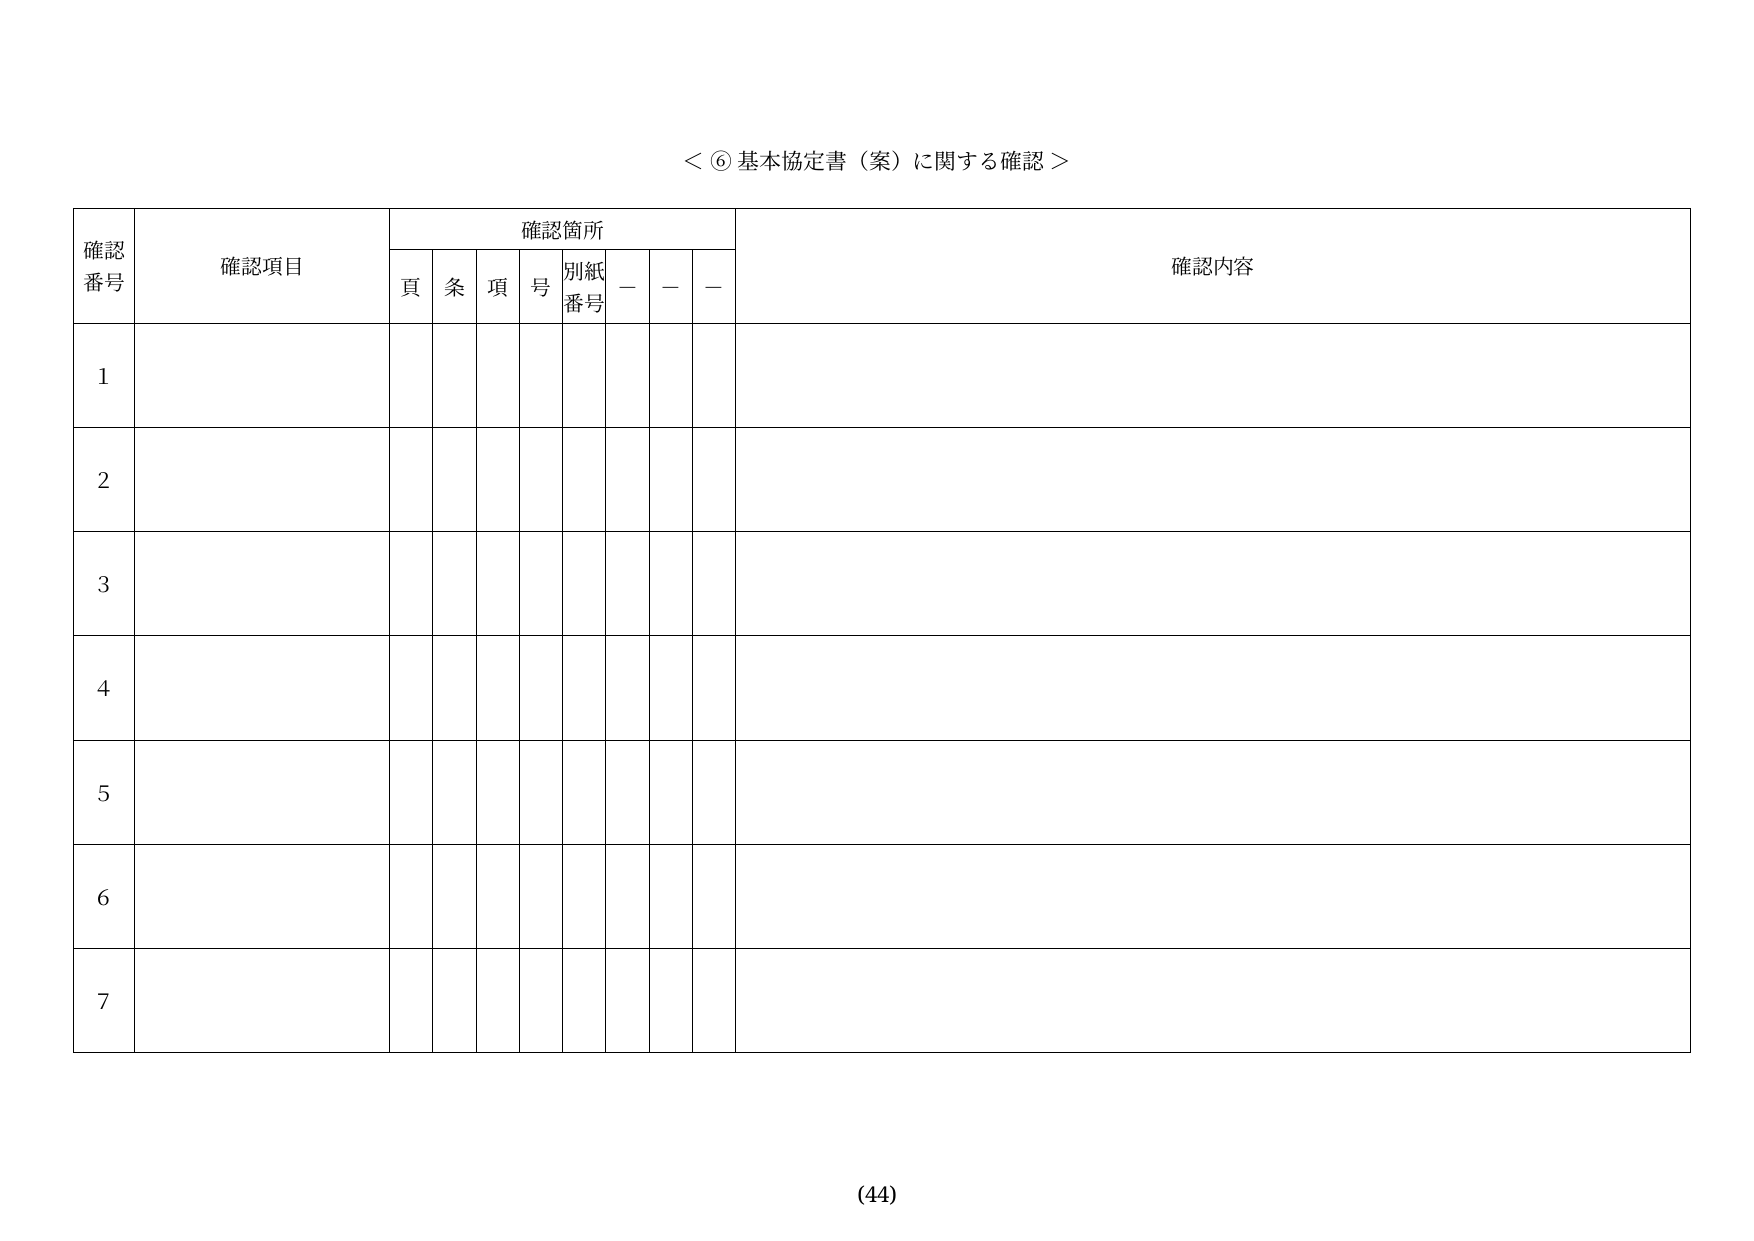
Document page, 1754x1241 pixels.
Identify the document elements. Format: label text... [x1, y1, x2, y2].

table_cell [693, 324, 735, 427]
table_cell [563, 636, 605, 739]
table_cell ６ [74, 845, 134, 948]
table_cell [650, 949, 692, 1052]
table_cell － [650, 250, 692, 323]
table_cell [520, 741, 562, 844]
table_cell [736, 428, 1690, 531]
table_cell [650, 845, 692, 948]
table_cell [650, 741, 692, 844]
table_cell [433, 636, 476, 739]
text ＜ ⑥ 基本協定書（案）に関する確認 ＞ [73, 144, 1681, 176]
table_cell [390, 324, 432, 427]
table_cell [563, 845, 605, 948]
table_cell [520, 428, 562, 531]
table_cell － [693, 250, 735, 323]
table_cell [135, 428, 389, 531]
table_cell [606, 324, 649, 427]
table_cell [563, 428, 605, 531]
table_cell [433, 532, 476, 635]
table_cell ３ [74, 532, 134, 635]
table_cell [736, 845, 1690, 948]
table_cell [520, 845, 562, 948]
table_cell [520, 949, 562, 1052]
table_cell [606, 532, 649, 635]
table_cell [693, 845, 735, 948]
table_cell [135, 532, 389, 635]
table_cell [135, 949, 389, 1052]
table_cell ４ [74, 636, 134, 739]
table_cell [135, 741, 389, 844]
table_cell [390, 949, 432, 1052]
table_cell [693, 949, 735, 1052]
table_cell [693, 636, 735, 739]
table_cell [736, 636, 1690, 739]
table_cell [563, 324, 605, 427]
table_cell － [606, 250, 649, 323]
table_cell [520, 636, 562, 739]
table_cell [477, 324, 519, 427]
table_cell [736, 949, 1690, 1052]
table_cell [606, 636, 649, 739]
table_cell [606, 741, 649, 844]
table_cell [563, 532, 605, 635]
table_cell [650, 532, 692, 635]
table_cell 別紙番号 [563, 250, 605, 323]
table_cell [433, 428, 476, 531]
table_cell [433, 845, 476, 948]
table_cell [650, 324, 692, 427]
table_cell [390, 741, 432, 844]
table_cell [477, 532, 519, 635]
table_cell [520, 532, 562, 635]
table_header 確認 番号 [74, 209, 134, 323]
table_cell [433, 949, 476, 1052]
table_header 確認項目 [135, 209, 389, 323]
table_header 確認箇所 [390, 209, 735, 249]
table_cell [390, 532, 432, 635]
table_cell [563, 949, 605, 1052]
table_cell ７ [74, 949, 134, 1052]
table_cell [390, 845, 432, 948]
table_cell [606, 949, 649, 1052]
table_cell [606, 845, 649, 948]
table_cell [477, 636, 519, 739]
table_header 確認内容 [736, 209, 1690, 323]
table_cell ２ [74, 428, 134, 531]
table_cell [693, 532, 735, 635]
table_cell 頁 [390, 250, 432, 323]
table_cell [736, 532, 1690, 635]
table_cell [135, 324, 389, 427]
table_cell [520, 324, 562, 427]
table_cell [477, 949, 519, 1052]
table_cell [693, 741, 735, 844]
table_cell [433, 324, 476, 427]
table_cell [650, 428, 692, 531]
table_cell １ [74, 324, 134, 427]
table_cell [477, 741, 519, 844]
table_cell [135, 845, 389, 948]
table_cell ５ [74, 741, 134, 844]
table_cell [390, 636, 432, 739]
table_cell [650, 636, 692, 739]
table_cell 号 [520, 250, 562, 323]
table_cell [135, 636, 389, 739]
table_cell 項 [477, 250, 519, 323]
table_cell [433, 741, 476, 844]
table_cell [736, 741, 1690, 844]
table_cell [390, 428, 432, 531]
table_cell [606, 428, 649, 531]
table_cell [477, 428, 519, 531]
table_cell [477, 845, 519, 948]
table_cell [693, 428, 735, 531]
table_cell [563, 741, 605, 844]
table_cell 条 [433, 250, 476, 323]
table_cell [736, 324, 1690, 427]
